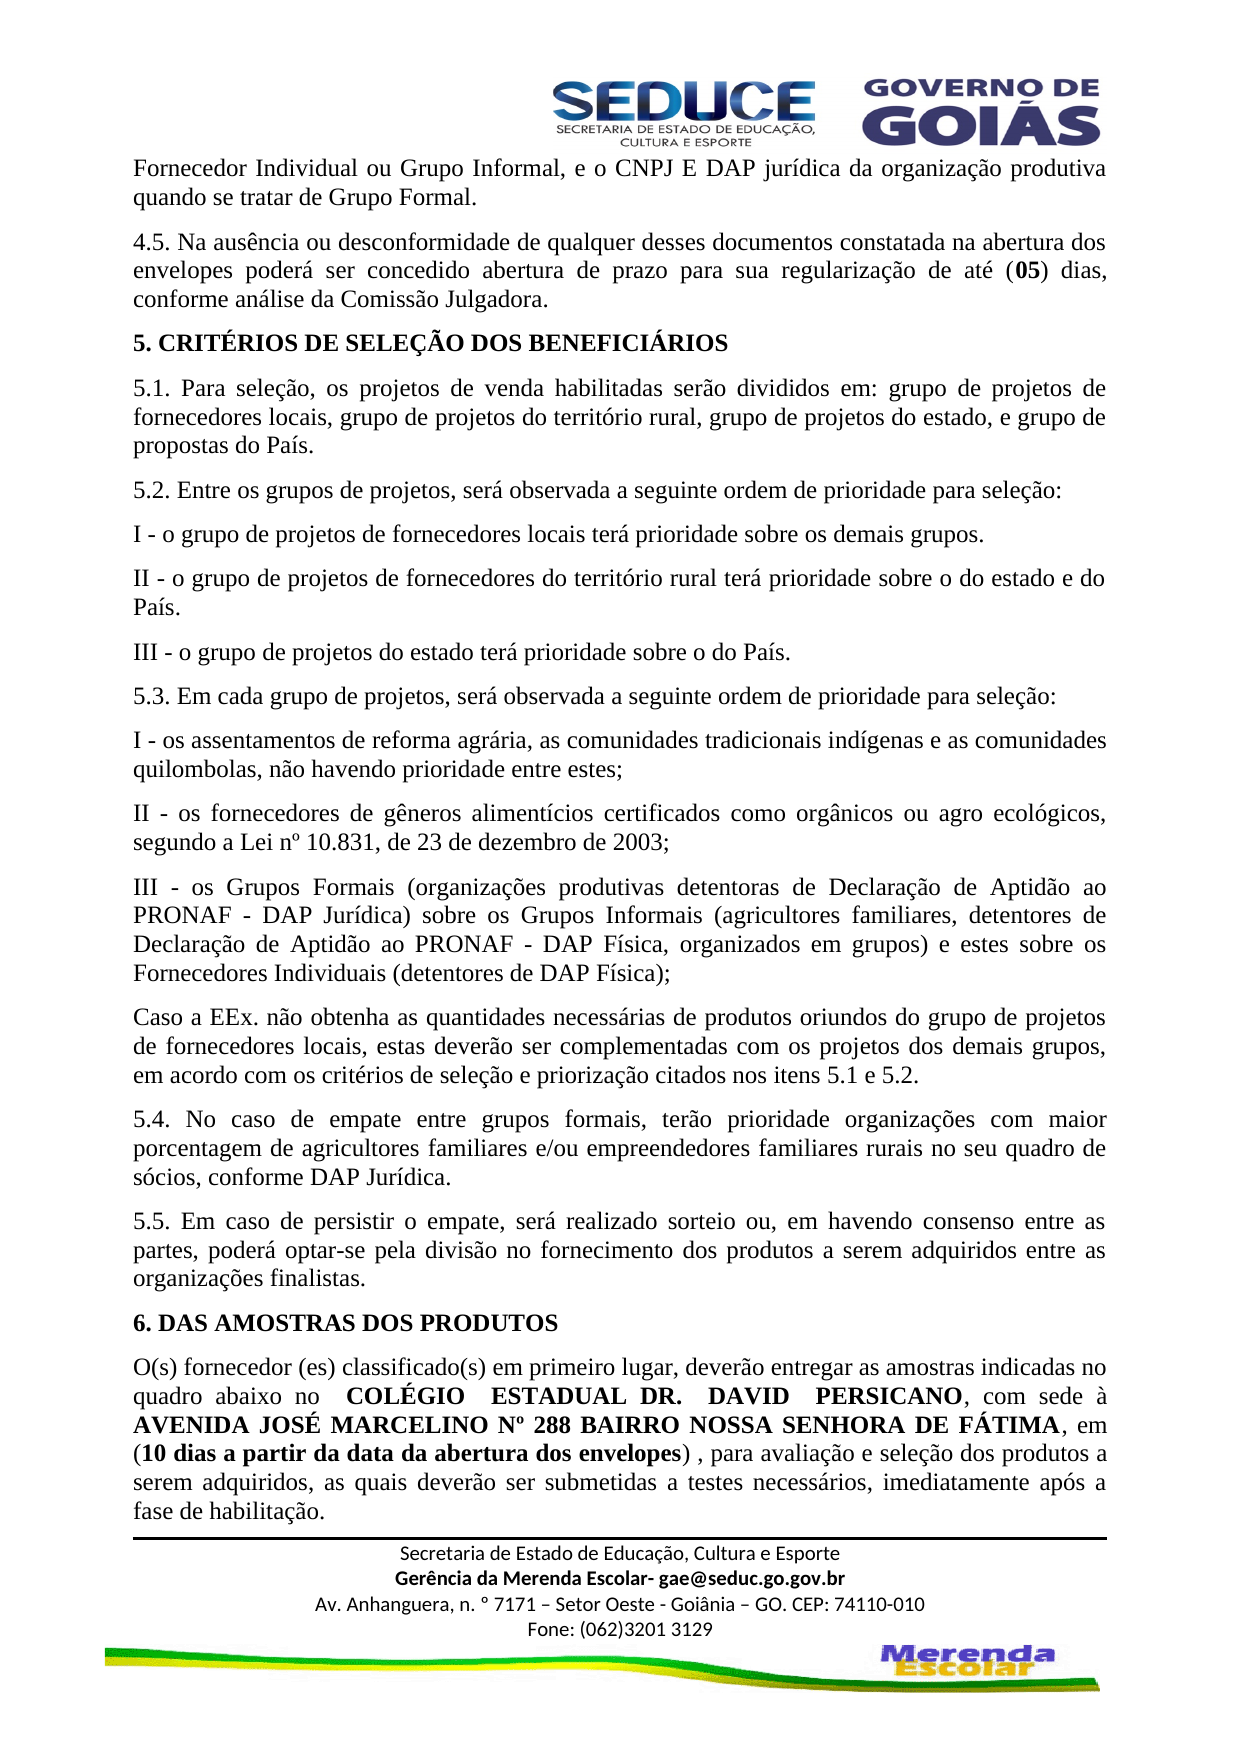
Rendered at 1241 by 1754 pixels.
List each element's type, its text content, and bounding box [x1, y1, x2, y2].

picture [552, 73, 1108, 154]
text 5.2. Entre os grupos de projetos, será observada a seguinte ordem de prioridade para seleção: [133, 475, 1107, 503]
text 5.5. Em caso de persistir o empate, será realizado sorteio ou, em havendo consenso entre as partes, poderá optar-se pela divisão no fornecimento dos produtos a serem adquiridos entre as organizações finalistas. [133, 1206, 1107, 1292]
text II - o grupo de projetos de fornecedores do território rural terá prioridade sobre o do estado e do País. [133, 563, 1107, 621]
text 6. DAS AMOSTRAS DOS PRODUTOS [133, 1308, 1107, 1337]
text Caso a EEx. não obtenha as quantidades necessárias de produtos oriundos do grupo de projetos de fornecedores locais, estas deverão ser complementadas com os projetos dos demais grupos, em acordo com os critérios de seleção e priorização citados nos itens 5.1 e 5.2. [133, 1002, 1107, 1088]
text III - os Grupos Formais (organizações produtivas detentoras de Declaração de Aptidão ao PRONAF - DAP Jurídica) sobre os Grupos Informais (agricultores familiares, detentores de Declaração de Aptidão ao PRONAF - DAP Física, organizados em grupos) e estes sobre os Fornecedores Individuais (detentores de DAP Física); [133, 872, 1107, 987]
text I - o grupo de projetos de fornecedores locais terá prioridade sobre os demais grupos. [133, 519, 1107, 548]
text 4.5. Na ausência ou desconformidade de qualquer desses documentos constatada na abertura dos envelopes poderá ser concedido abertura de prazo para sua regularização de até (05) dias, conforme análise da Comissão Julgadora. [133, 227, 1107, 313]
text 5. CRITÉRIOS DE SELEÇÃO DOS BENEFICIÁRIOS [133, 328, 1107, 357]
text II - os fornecedores de gêneros alimentícios certificados como orgânicos ou agro ecológicos, segundo a Lei nº 10.831, de 23 de dezembro de 2003; [133, 798, 1107, 856]
text 5.3. Em cada grupo de projetos, será observada a seguinte ordem de prioridade para seleção: [133, 681, 1107, 710]
text 5.1. Para seleção, os projetos de venda habilitadas serão divididos em: grupo de projetos de fornecedores locais, grupo de projetos do território rural, grupo de projetos do estado, e grupo de propostas do País. [133, 373, 1107, 459]
text I - os assentamentos de reforma agrária, as comunidades tradicionais indígenas e as comunidades quilombolas, não havendo prioridade entre estes; [133, 725, 1107, 783]
text O(s) fornecedor (es) classificado(s) em primeiro lugar, deverão entregar as amostras indicadas no quadro abaixo no COLÉGIO ESTADUAL DR. DAVID PERSICANO, com sede à AVENIDA JOSÉ MARCELINO Nº 288 BAIRRO NOSSA SENHORA DE FÁTIMA, em (10 dias a partir da data da abertura dos envelopes) , para avaliação e seleção dos produtos a serem adquiridos, as quais deverão ser submetidas a testes necessários, imediatamente após a fase de habilitação. [133, 1352, 1107, 1525]
text III - o grupo de projetos do estado terá prioridade sobre o do País. [133, 637, 1107, 665]
text 5.4. No caso de empate entre grupos formais, terão prioridade organizações com maior porcentagem de agricultores familiares e/ou empreendedores familiares rurais no seu quadro de sócios, conforme DAP Jurídica. [133, 1104, 1107, 1190]
